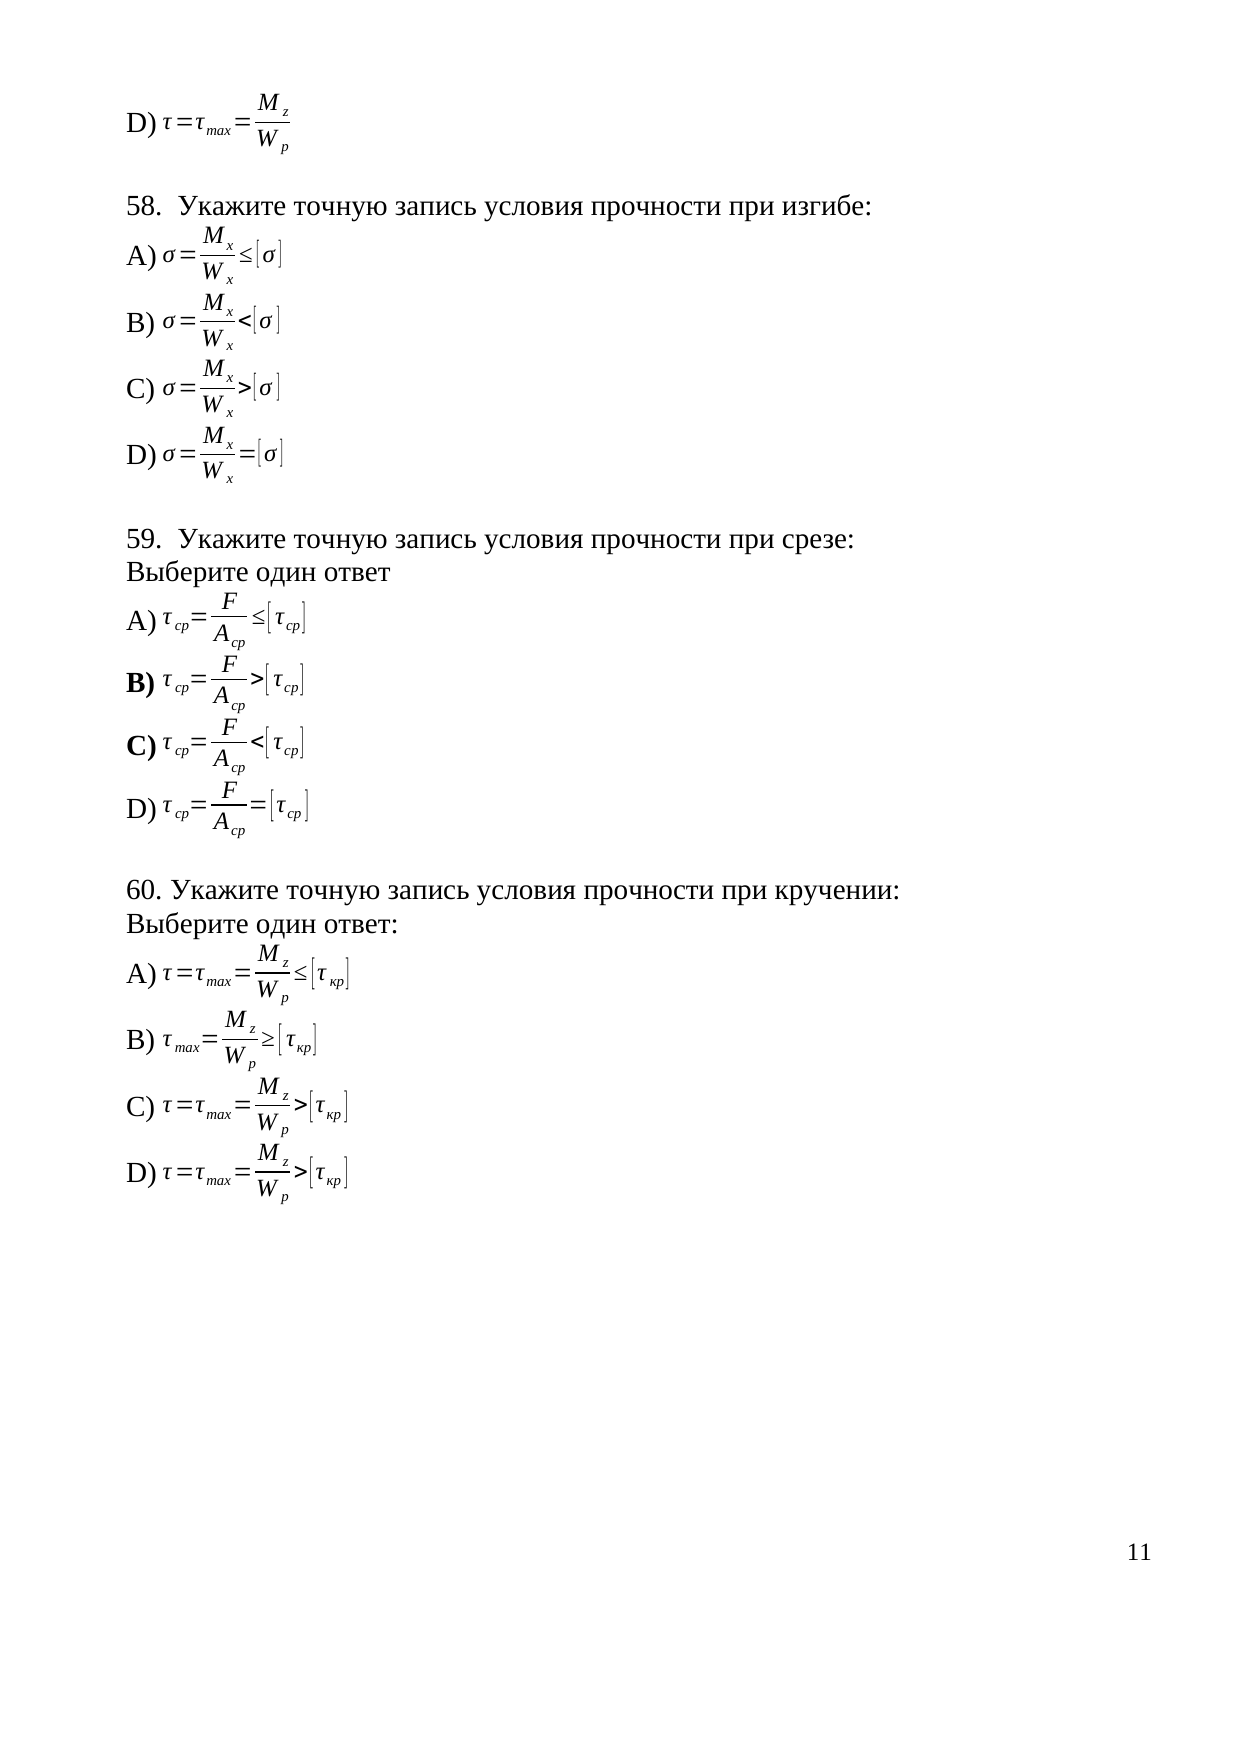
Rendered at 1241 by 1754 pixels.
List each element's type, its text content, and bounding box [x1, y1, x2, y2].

list Выберите один ответ: [126, 906, 1152, 939]
list Укажите точную запись условия прочности при изгибе: [126, 188, 1152, 222]
list Укажите точную запись условия прочности при срезе: [126, 521, 1152, 554]
text Выберите один ответ [126, 554, 1152, 588]
list Укажите точную запись условия прочности при кручении: [126, 872, 1152, 906]
